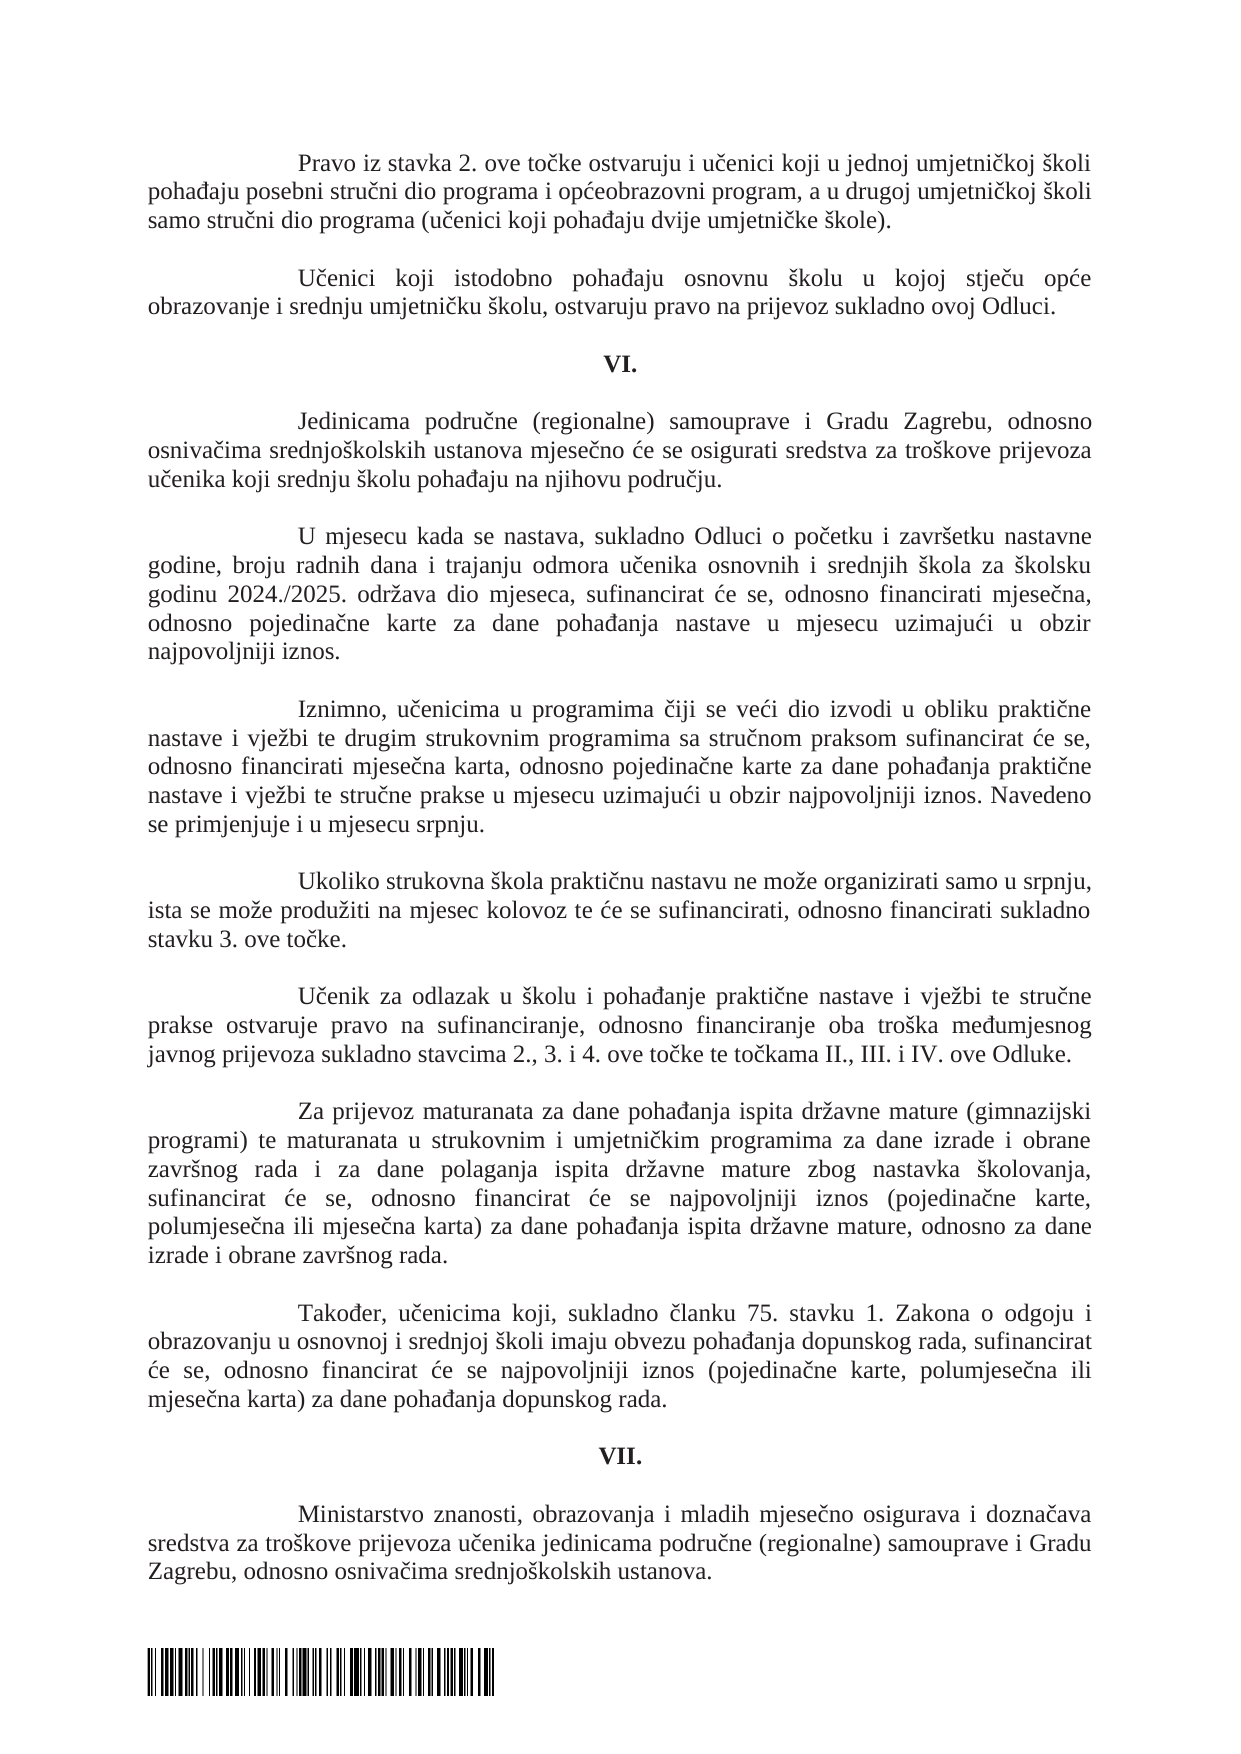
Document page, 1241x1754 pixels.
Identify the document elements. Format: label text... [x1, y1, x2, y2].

text Ministarstvo znanosti, obrazovanja i mladih mjesečno osigurava i doznačava sredstva za troškove prijevoza učenika jedinicama područne (regionalne) samouprave i Gradu Zagrebu, odnosno osnivačima srednjoškolskih ustanova. [148, 1499, 1092, 1585]
text Ukoliko strukovna škola praktičnu nastavu ne može organizirati samo u srpnju, ista se može produžiti na mjesec kolovoz te će se sufinancirati, odnosno financirati sukladno stavku 3. ove točke. [148, 866, 1092, 953]
text VI. [148, 349, 1092, 378]
text Pravo iz stavka 2. ove točke ostvaruju i učenici koji u jednoj umjetničkoj školi pohađaju posebni stručni dio programa i općeobrazovni program, a u drugoj umjetničkoj školi samo stručni dio programa (učenici koji pohađaju dvije umjetničke škole). [148, 148, 1092, 234]
text VII. [148, 1441, 1092, 1470]
text Učenik za odlazak u školu i pohađanje praktične nastave i vježbi te stručne prakse ostvaruje pravo na sufinanciranje, odnosno financiranje oba troška međumjesnog javnog prijevoza sukladno stavcima 2., 3. i 4. ove točke te točkama II., III. i IV. ove Odluke. [148, 981, 1092, 1068]
text Iznimno, učenicima u programima čiji se veći dio izvodi u obliku praktične nastave i vježbi te drugim strukovnim programima sa stručnom praksom sufinancirat će se, odnosno financirati mjesečna karta, odnosno pojedinačne karte za dane pohađanja praktične nastave i vježbi te stručne prakse u mjesecu uzimajući u obzir najpovoljniji iznos. Navedeno se primjenjuje i u mjesecu srpnju. [148, 694, 1092, 838]
picture [147, 1648, 494, 1696]
text Također, učenicima koji, sukladno članku 75. stavku 1. Zakona o odgoju i obrazovanju u osnovnoj i srednjoj školi imaju obvezu pohađanja dopunskog rada, sufinancirat će se, odnosno financirat će se najpovoljniji iznos (pojedinačne karte, polumjesečna ili mjesečna karta) za dane pohađanja dopunskog rada. [148, 1298, 1092, 1413]
text U mjesecu kada se nastava, sukladno Odluci o početku i završetku nastavne godine, broju radnih dana i trajanju odmora učenika osnovnih i srednjih škola za školsku godinu 2024./2025. održava dio mjeseca, sufinancirat će se, odnosno financirati mjesečna, odnosno pojedinačne karte za dane pohađanja nastave u mjesecu uzimajući u obzir najpovoljniji iznos. [148, 521, 1092, 665]
text Učenici koji istodobno pohađaju osnovnu školu u kojoj stječu opće obrazovanje i srednju umjetničku školu, ostvaruju pravo na prijevoz sukladno ovoj Odluci. [148, 263, 1092, 320]
text Za prijevoz maturanata za dane pohađanja ispita državne mature (gimnazijski programi) te maturanata u strukovnim i umjetničkim programima za dane izrade i obrane završnog rada i za dane polaganja ispita državne mature zbog nastavka školovanja, sufinancirat će se, odnosno financirat će se najpovoljniji iznos (pojedinačne karte, polumjesečna ili mjesečna karta) za dane pohađanja ispita državne mature, odnosno za dane izrade i obrane završnog rada. [148, 1096, 1092, 1269]
text Jedinicama područne (regionalne) samouprave i Gradu Zagrebu, odnosno osnivačima srednjoškolskih ustanova mjesečno će se osigurati sredstva za troškove prijevoza učenika koji srednju školu pohađaju na njihovu području. [148, 406, 1092, 493]
